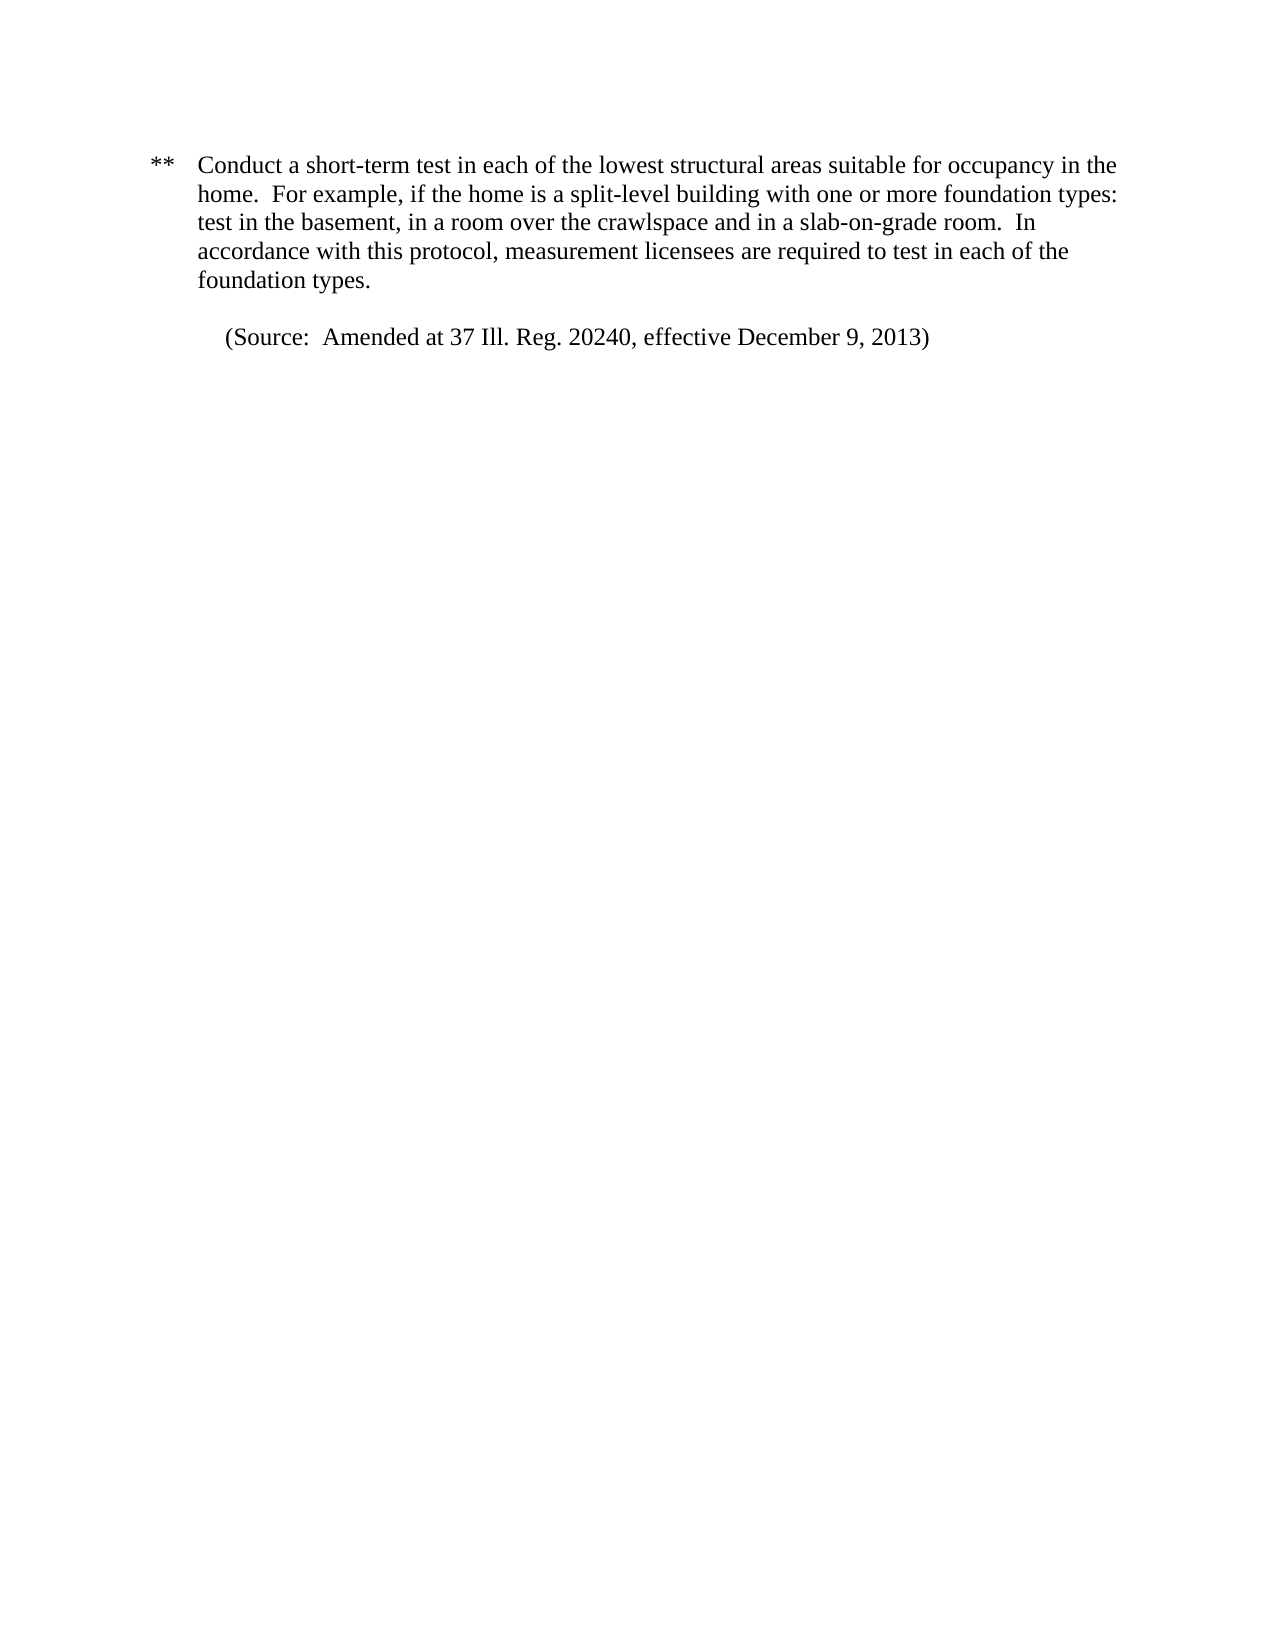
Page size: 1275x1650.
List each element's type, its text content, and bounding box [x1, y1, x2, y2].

text ** Conduct a short-term test in each of the lowest structural areas suitable for occupancy in the home. For example, if the home is a split-level building with one or more foundation types: test in the basement, in a room over the crawlspace and in a slab-on-grade room. In accordance with this protocol, measurement licensees are required to test in each of the foundation types. [150, 150, 1125, 294]
text (Source: Amended at 37 Ill. Reg. 20240, effective December 9, 2013) [225, 322, 1125, 351]
